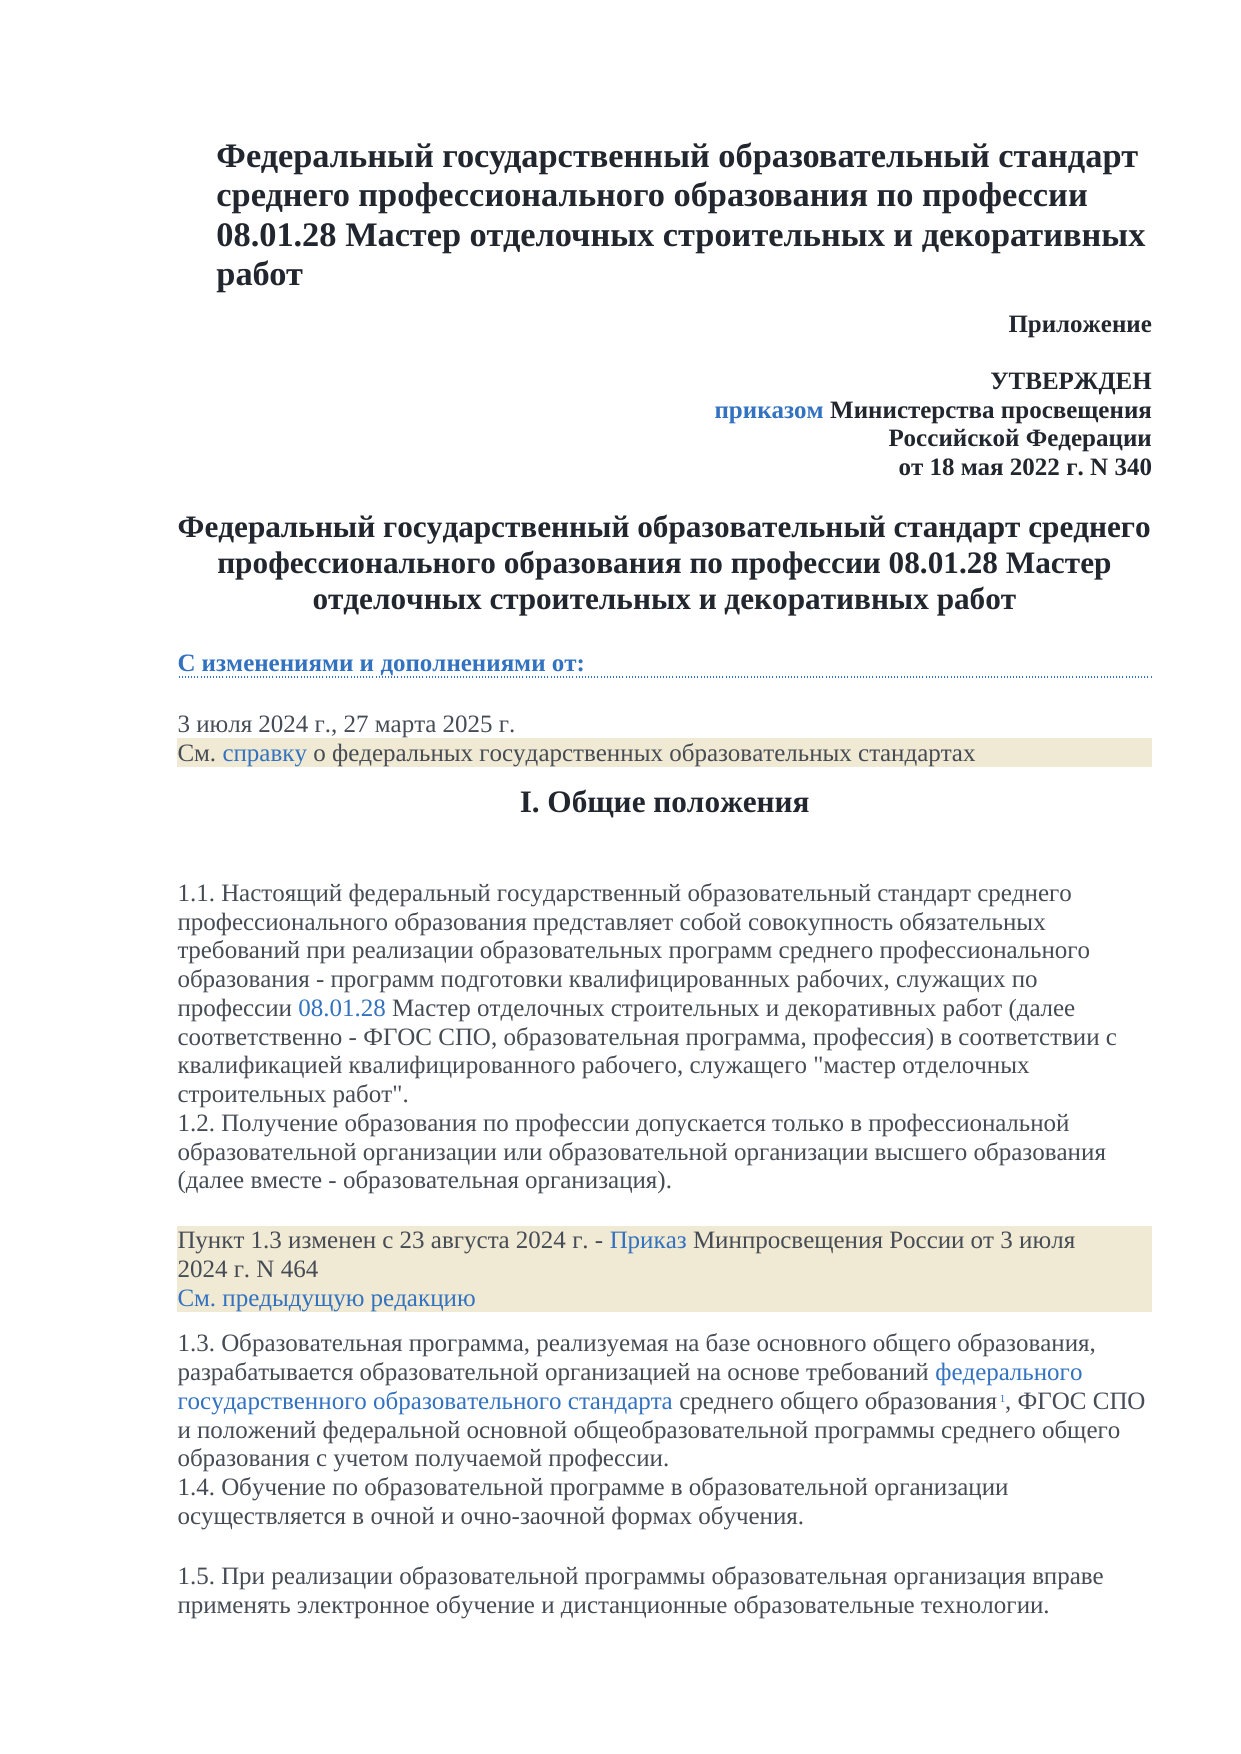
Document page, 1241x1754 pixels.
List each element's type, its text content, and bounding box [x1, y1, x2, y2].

text 3 июля 2024 г., 27 марта 2025 г. [177, 709, 1152, 738]
text 1.3. Образовательная программа, реализуемая на базе основного общего образования, разрабатывается образовательной организацией на основе требований федерального государственного образовательного стандарта среднего общего образования 1, ФГОС СПО и положений федеральной основной общеобразовательной программы среднего общего образования с учетом получаемой профессии. [177, 1328, 1152, 1472]
text Федеральный государственный образовательный стандарт среднего профессионального образования по профессии 08.01.28 Мастер отделочных строительных и декоративных работ [177, 508, 1152, 616]
text Федеральный государственный образовательный стандарт среднего профессионального образования по профессии 08.01.28 Мастер отделочных строительных и декоративных работ [216, 135, 1152, 293]
text I. Общие положения [177, 783, 1152, 819]
text С изменениями и дополнениями от: [177, 648, 1152, 678]
text УТВЕРЖДЕН приказом Министерства просвещения Российской Федерации от 18 мая 2022 г. N 340 [177, 366, 1152, 481]
text См. справку о федеральных государственных образовательных стандартах [177, 738, 1152, 767]
text Приложение [177, 309, 1152, 338]
text Пункт 1.3 изменен с 23 августа 2024 г. - Приказ Минпросвещения России от 3 июля 2024 г. N 464 [177, 1226, 1152, 1283]
text 1.2. Получение образования по профессии допускается только в профессиональной образовательной организации или образовательной организации высшего образования (далее вместе - образовательная организация). [177, 1108, 1152, 1194]
text См. предыдущую редакцию [177, 1283, 1152, 1312]
text 1.5. При реализации образовательной программы образовательная организация вправе применять электронное обучение и дистанционные образовательные технологии. [177, 1561, 1152, 1618]
text 1.4. Обучение по образовательной программе в образовательной организации осуществляется в очной и очно-заочной формах обучения. [177, 1472, 1152, 1530]
text 1.1. Настоящий федеральный государственный образовательный стандарт среднего профессионального образования представляет собой совокупность обязательных требований при реализации образовательных программ среднего профессионального образования - программ подготовки квалифицированных рабочих, служащих по профессии 08.01.28 Мастер отделочных строительных и декоративных работ (далее соответственно - ФГОС СПО, образовательная программа, профессия) в соответствии с квалификацией квалифицированного рабочего, служащего "мастер отделочных строительных работ". [177, 878, 1152, 1108]
